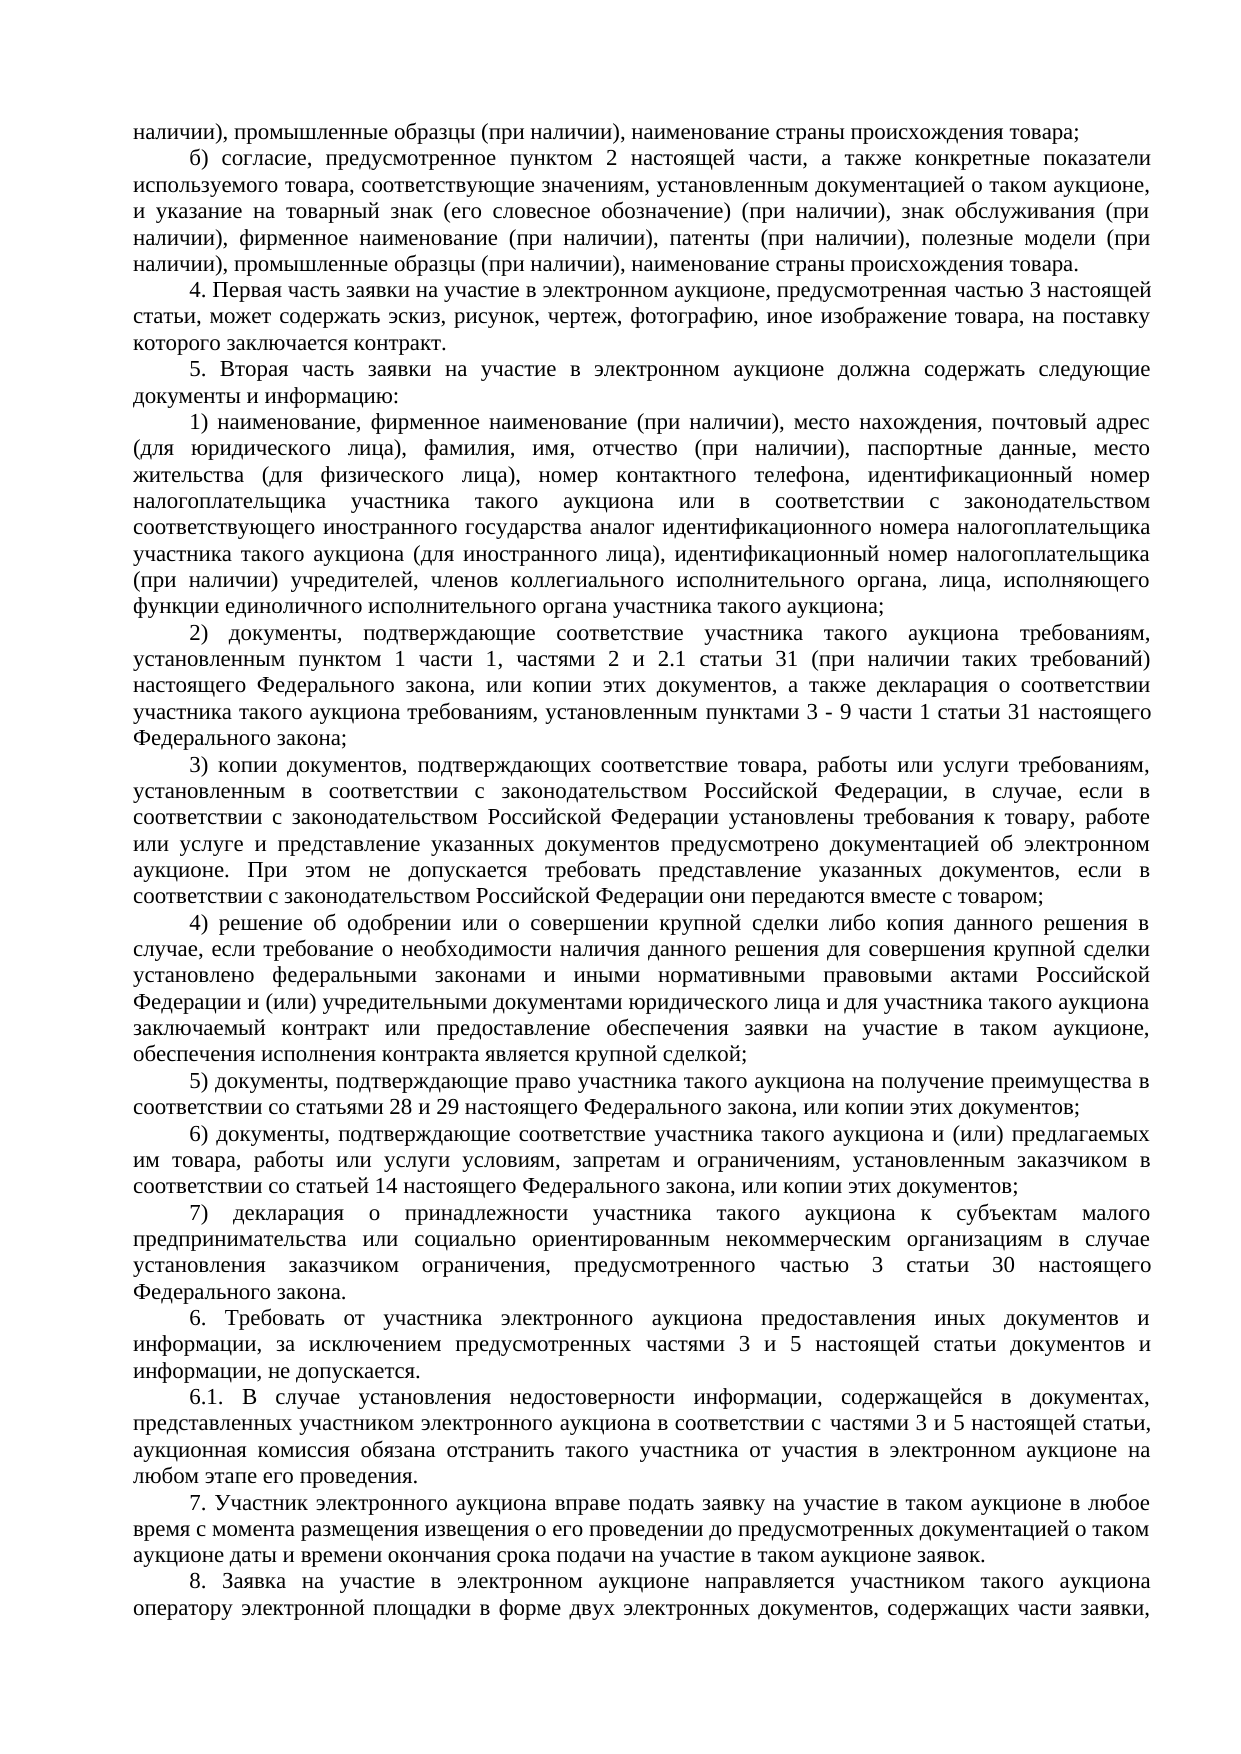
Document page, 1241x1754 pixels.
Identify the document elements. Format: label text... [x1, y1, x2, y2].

text 2) документы, подтверждающие соответствие участника такого аукциона требованиям, установленным пунктом 1 части 1, частями 2 и 2.1 статьи 31 (при наличии таких требований) настоящего Федерального закона, или копии этих документов, а также декларация о соответствии участника такого аукциона требованиям, установленным пунктами 3 - 9 части 1 статьи 31 настоящего Федерального закона; [133, 619, 1152, 751]
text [133, 1568, 1152, 1620]
text 6.1. В случае установления недостоверности информации, содержащейся в документах, представленных участником электронного аукциона в соответствии с частями 3 и 5 настоящей статьи, аукционная комиссия обязана отстранить такого участника от участия в электронном аукционе на любом этапе его проведения. [133, 1383, 1152, 1488]
text 4) решение об одобрении или о совершении крупной сделки либо копия данного решения в случае, если требование о необходимости наличия данного решения для совершения крупной сделки установлено федеральными законами и иными нормативными правовыми актами Российской Федерации и (или) учредительными документами юридического лица и для участника такого аукциона заключаемый контракт или предоставление обеспечения заявки на участие в таком аукционе, обеспечения исполнения контракта является крупной сделкой; [133, 909, 1152, 1067]
text 6. Требовать от участника электронного аукциона предоставления иных документов и информации, за исключением предусмотренных частями 3 и 5 настоящей статьи документов и информации, не допускается. [133, 1304, 1152, 1383]
text 7. Участник электронного аукциона вправе подать заявку на участие в таком аукционе в любое время с момента размещения извещения о его проведении до предусмотренных документацией о таком аукционе даты и времени окончания срока подачи на участие в таком аукционе заявок. [133, 1488, 1152, 1568]
text 1) наименование, фирменное наименование (при наличии), место нахождения, почтовый адрес (для юридического лица), фамилия, имя, отчество (при наличии), паспортные данные, место жительства (для физического лица), номер контактного телефона, идентификационный номер налогоплательщика участника такого аукциона или в соответствии с законодательством соответствующего иностранного государства аналог идентификационного номера налогоплательщика участника такого аукциона (для иностранного лица), идентификационный номер налогоплательщика (при наличии) учредителей, членов коллегиального исполнительного органа, лица, исполняющего функции единоличного исполнительного органа участника такого аукциона; [133, 408, 1152, 619]
text 5. Вторая часть заявки на участие в электронном аукционе должна содержать следующие документы и информацию: [133, 355, 1152, 408]
text 7) декларация о принадлежности участника такого аукциона к субъектам малого предпринимательства или социально ориентированным некоммерческим организациям в случае установления заказчиком ограничения, предусмотренного частью 3 статьи 30 настоящего Федерального закона. [133, 1199, 1152, 1304]
text 5) документы, подтверждающие право участника такого аукциона на получение преимущества в соответствии со статьями 28 и 29 настоящего Федерального закона, или копии этих документов; [133, 1067, 1152, 1119]
text 3) копии документов, подтверждающих соответствие товара, работы или услуги требованиям, установленным в соответствии с законодательством Российской Федерации, в случае, если в соответствии с законодательством Российской Федерации установлены требования к товару, работе или услуге и представление указанных документов предусмотрено документацией об электронном аукционе. При этом не допускается требовать представление указанных документов, если в соответствии с законодательством Российской Федерации они передаются вместе с товаром; [133, 751, 1152, 909]
text б) согласие, предусмотренное пунктом 2 настоящей части, а также конкретные показатели используемого товара, соответствующие значениям, установленным документацией о таком аукционе, и указание на товарный знак (его словесное обозначение) (при наличии), знак обслуживания (при наличии), фирменное наименование (при наличии), патенты (при наличии), полезные модели (при наличии), промышленные образцы (при наличии), наименование страны происхождения товара. [133, 144, 1152, 276]
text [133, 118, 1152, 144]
text 4. Первая часть заявки на участие в электронном аукционе, предусмотренная частью 3 настоящей статьи, может содержать эскиз, рисунок, чертеж, фотографию, иное изображение товара, на поставку которого заключается контракт. [133, 276, 1152, 355]
text 6) документы, подтверждающие соответствие участника такого аукциона и (или) предлагаемых им товара, работы или услуги условиям, запретам и ограничениям, установленным заказчиком в соответствии со статьей 14 настоящего Федерального закона, или копии этих документов; [133, 1119, 1152, 1199]
